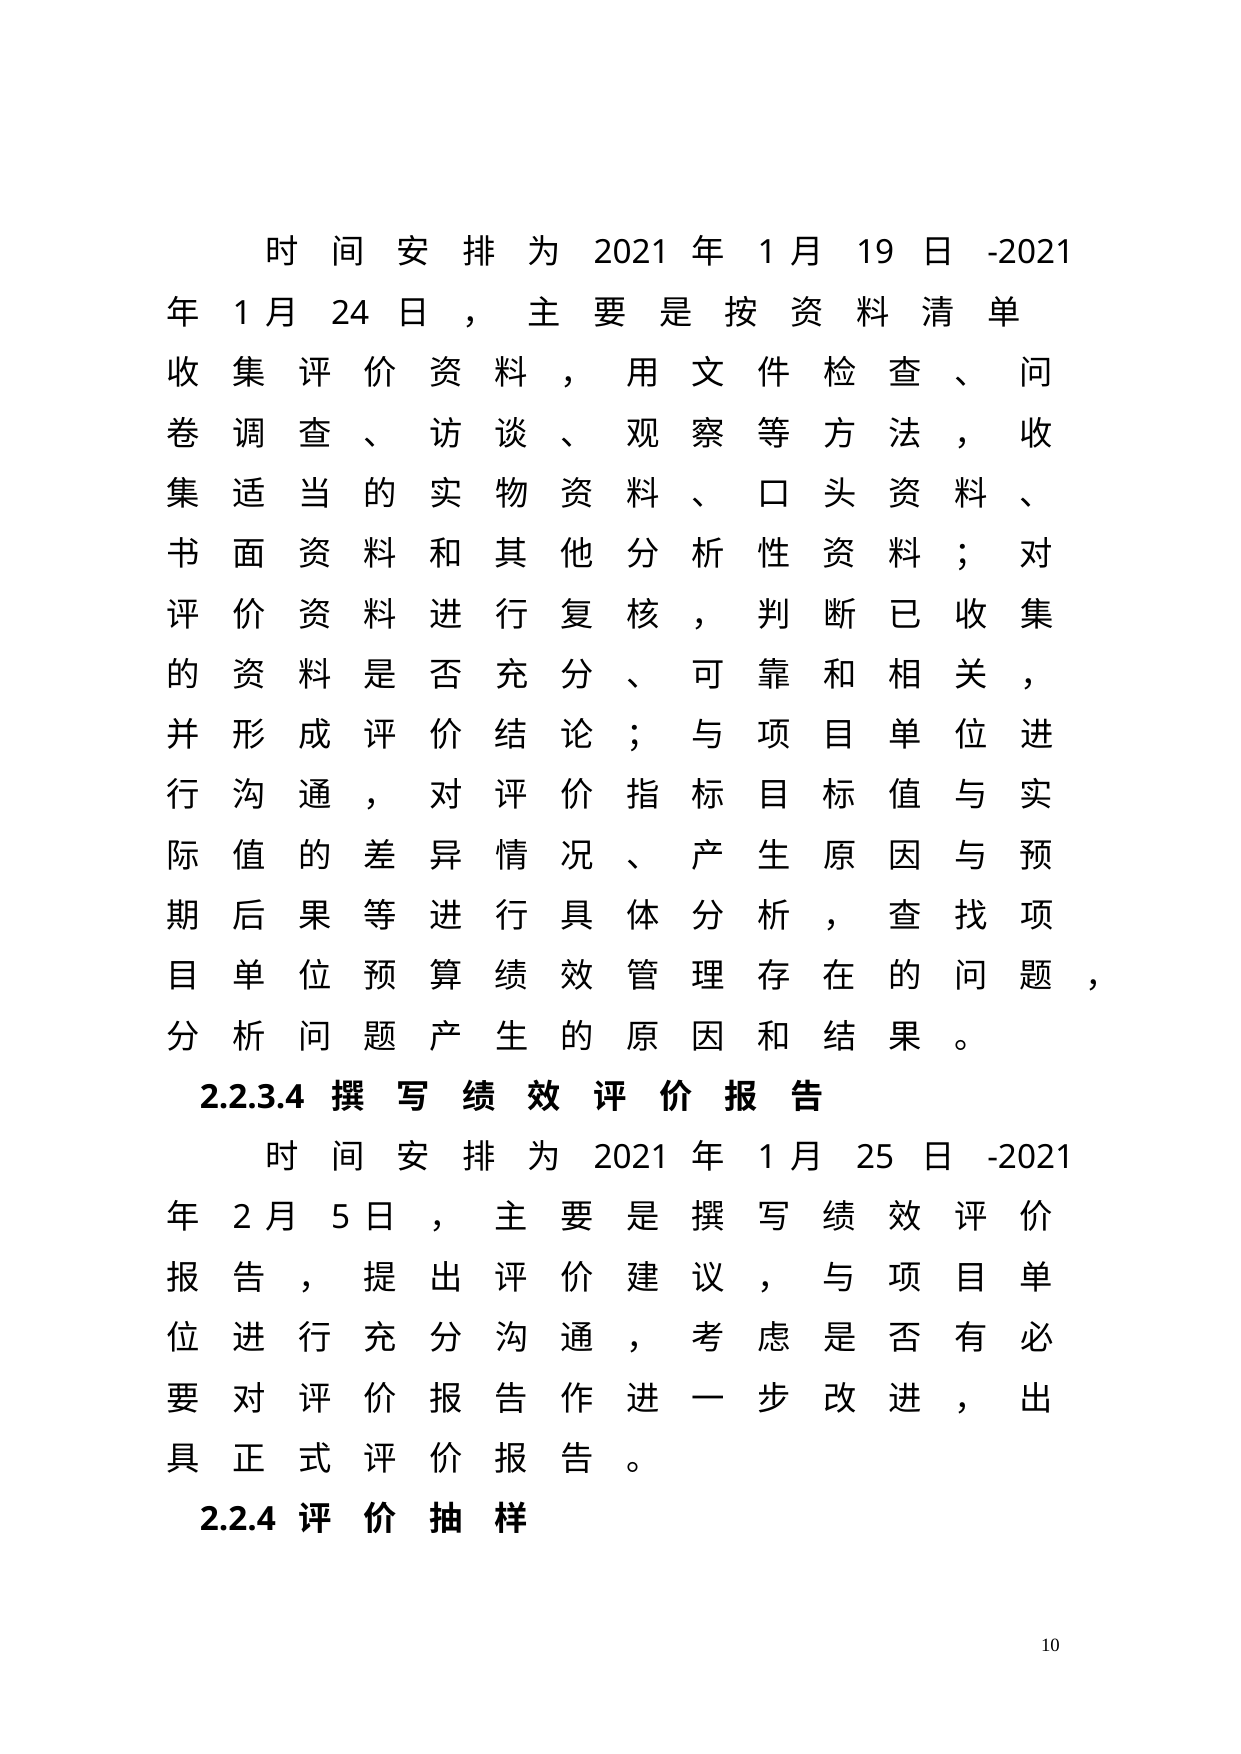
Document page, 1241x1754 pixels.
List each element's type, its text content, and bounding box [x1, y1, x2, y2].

text 时间安排为2021年1月25日-2021年2月5日，主要是撰写绩效评价报告，提出评价建议，与项目单位进行充分沟通，考虑是否有必要对评价报告作进一步改进，出具正式评价报告。 [167, 1124, 1085, 1486]
text 2.2.4评价抽样 [167, 1486, 1085, 1546]
text 2.2.3.4撰写绩效评价报告 [167, 1064, 1085, 1124]
text 时间安排为2021年1月19日-2021年1月24日，主要是按资料清单收集评价资料，用文件检查、问卷调查、访谈、观察等方法，收集适当的实物资料、口头资料、书面资料和其他分析性资料；对评价资料进行复核，判断已收集的资料是否充分、可靠和相关，并形成评价结论；与项目单位进行沟通，对评价指标目标值与实际值的差异情况、产生原因与预期后果等进行具体分析，查找项目单位预算绩效管理存在的问题，分析问题产生的原因和结果。 [167, 219, 1085, 1064]
